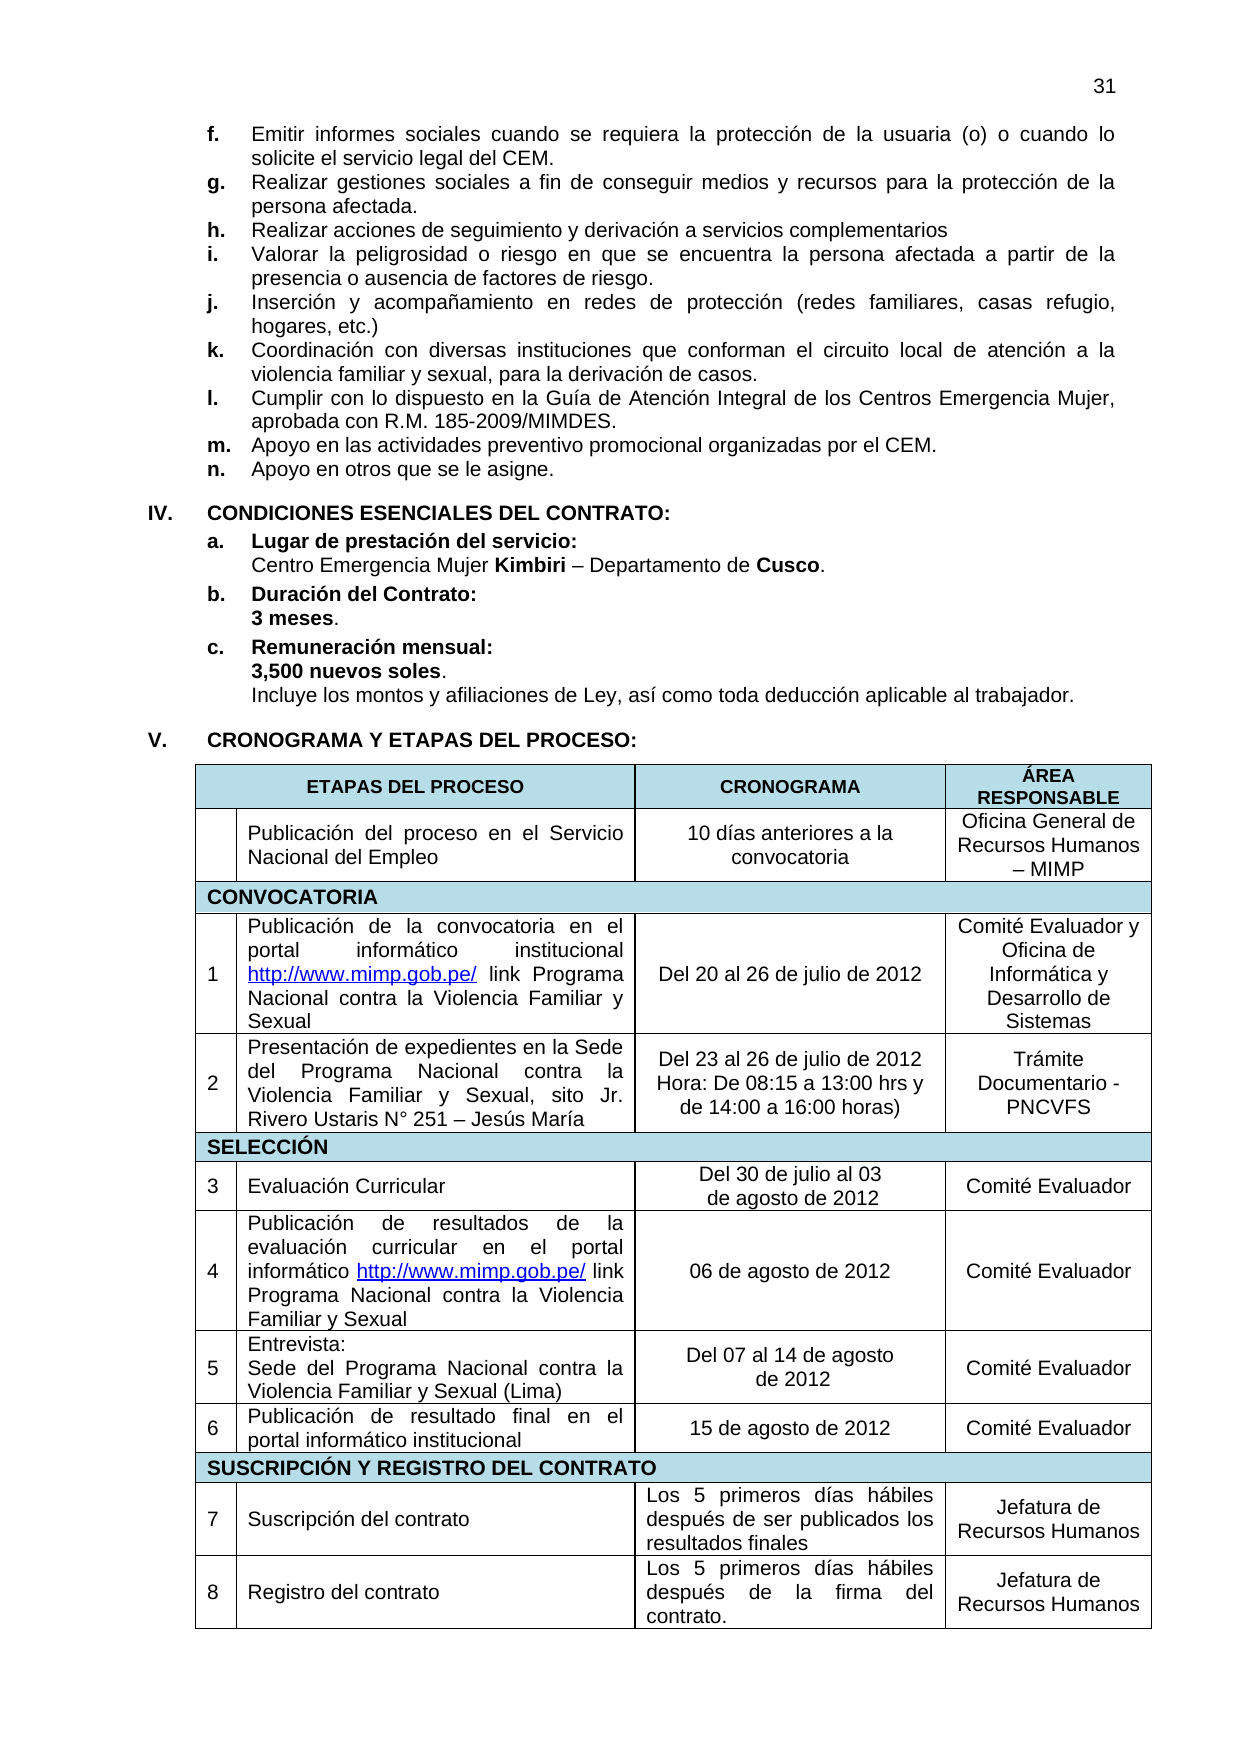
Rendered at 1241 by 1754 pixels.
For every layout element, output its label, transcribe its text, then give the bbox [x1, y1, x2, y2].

list Apoyo en otros que se le asigne. [207, 457, 1116, 481]
list Inserción y acompañamiento en redes de protección (redes familiares, casas refugio, hogares, etc.) [207, 289, 1116, 337]
table_cell Registro del contrato [237, 1556, 634, 1627]
table_cell Publicación del proceso en el Servicio Nacional del Empleo [237, 809, 634, 881]
table_cell Los 5 primeros días hábiles después de ser publicados los resultados finales [636, 1483, 945, 1554]
table_cell CONVOCATORIA [196, 882, 1151, 912]
table_cell Presentación de expedientes en la Sede del Programa Nacional contra la Violencia Familiar y Sexual, sito Jr. Rivero Ustaris N° 251 – Jesús María [237, 1034, 634, 1132]
table_header ÁREA RESPONSABLE [946, 765, 1151, 808]
list Coordinación con diversas instituciones que conforman el circuito local de atención a la violencia familiar y sexual, para la derivación de casos. [207, 337, 1116, 385]
list Apoyo en las actividades preventivo promocional organizadas por el CEM. [207, 433, 1116, 457]
title Lugar de prestación del servicio: [207, 529, 1116, 553]
table_cell 5 [196, 1331, 236, 1403]
list 3 meses. [251, 606, 1116, 630]
table_cell 7 [196, 1483, 236, 1554]
table_cell 06 de agosto de 2012 [636, 1211, 945, 1330]
table_header CRONOGRAMA [636, 765, 945, 808]
table_cell Suscripción del contrato [237, 1483, 634, 1554]
list Incluye los montos y afiliaciones de Ley, así como toda deducción aplicable al trabajador. [251, 682, 1116, 706]
table_cell 8 [196, 1556, 236, 1627]
table_cell SELECCIÓN [196, 1133, 1151, 1161]
title Duración del Contrato: [207, 582, 1116, 606]
table_cell 10 días anteriores a la convocatoria [636, 809, 945, 881]
list Valorar la peligrosidad o riesgo en que se encuentra la persona afectada a partir de la presencia o ausencia de factores de riesgo. [207, 242, 1116, 289]
table_cell Del 30 de julio al 03 de agosto de 2012 [636, 1162, 945, 1209]
table_cell Del 20 al 26 de julio de 2012 [636, 914, 945, 1033]
table_cell Publicación de la convocatoria en el portal informático institucional http://www.mimp.gob.pe/ link Programa Nacional contra la Violencia Familiar y Sexual [237, 914, 634, 1033]
list Emitir informes sociales cuando se requiera la protección de la usuaria (o) o cuando lo solicite el servicio legal del CEM. [207, 122, 1116, 170]
title Remuneración mensual: [207, 634, 1116, 658]
table_cell Publicación de resultados de la evaluación curricular en el portal informático http://www.mimp.gob.pe/ link Programa Nacional contra la Violencia Familiar y Sexual [237, 1211, 634, 1330]
table_cell Publicación de resultado final en el portal informático institucional [237, 1404, 634, 1452]
table_header ETAPAS DEL PROCESO [196, 765, 634, 808]
table_cell Comité Evaluador [946, 1404, 1151, 1452]
table_cell SUSCRIPCIÓN Y REGISTRO DEL CONTRATO [196, 1453, 1151, 1482]
table_cell Oficina General de Recursos Humanos – MIMP [946, 809, 1151, 881]
table_cell Jefatura de Recursos Humanos [946, 1556, 1151, 1627]
list CONDICIONES ESENCIALES DEL CONTRATO: [148, 500, 1116, 524]
table_cell 15 de agosto de 2012 [636, 1404, 945, 1452]
table_cell 3 [196, 1162, 236, 1209]
table_cell Del 07 al 14 de agosto de 2012 [636, 1331, 945, 1403]
table_cell 6 [196, 1404, 236, 1452]
table_cell Comité Evaluador [946, 1331, 1151, 1403]
list CRONOGRAMA Y ETAPAS DEL PROCESO: [148, 728, 1116, 752]
table_cell Trámite Documentario - PNCVFS [946, 1034, 1151, 1132]
list Realizar gestiones sociales a fin de conseguir medios y recursos para la protección de la persona afectada. [207, 170, 1116, 218]
table_cell Los 5 primeros días hábiles después de la firma del contrato. [636, 1556, 945, 1627]
list Cumplir con lo dispuesto en la Guía de Atención Integral de los Centros Emergencia Mujer, aprobada con R.M. 185-2009/MIMDES. [207, 385, 1116, 433]
table_cell Entrevista: Sede del Programa Nacional contra la Violencia Familiar y Sexual (Lima) [237, 1331, 634, 1403]
table_cell Del 23 al 26 de julio de 2012 Hora: De 08:15 a 13:00 hrs y de 14:00 a 16:00 horas) [636, 1034, 945, 1132]
table_cell Jefatura de Recursos Humanos [946, 1483, 1151, 1554]
table_cell [196, 809, 236, 881]
table_cell Comité Evaluador y Oficina de Informática y Desarrollo de Sistemas [946, 914, 1151, 1033]
table_cell 1 [196, 914, 236, 1033]
table_cell Comité Evaluador [946, 1211, 1151, 1330]
table_cell 4 [196, 1211, 236, 1330]
list 3,500 nuevos soles. [251, 658, 1116, 682]
list Centro Emergencia Mujer Kimbiri – Departamento de Cusco. [251, 553, 1116, 577]
table_cell Evaluación Curricular [237, 1162, 634, 1209]
list Realizar acciones de seguimiento y derivación a servicios complementarios [207, 218, 1116, 242]
table_cell Comité Evaluador [946, 1162, 1151, 1209]
table_cell 2 [196, 1034, 236, 1132]
